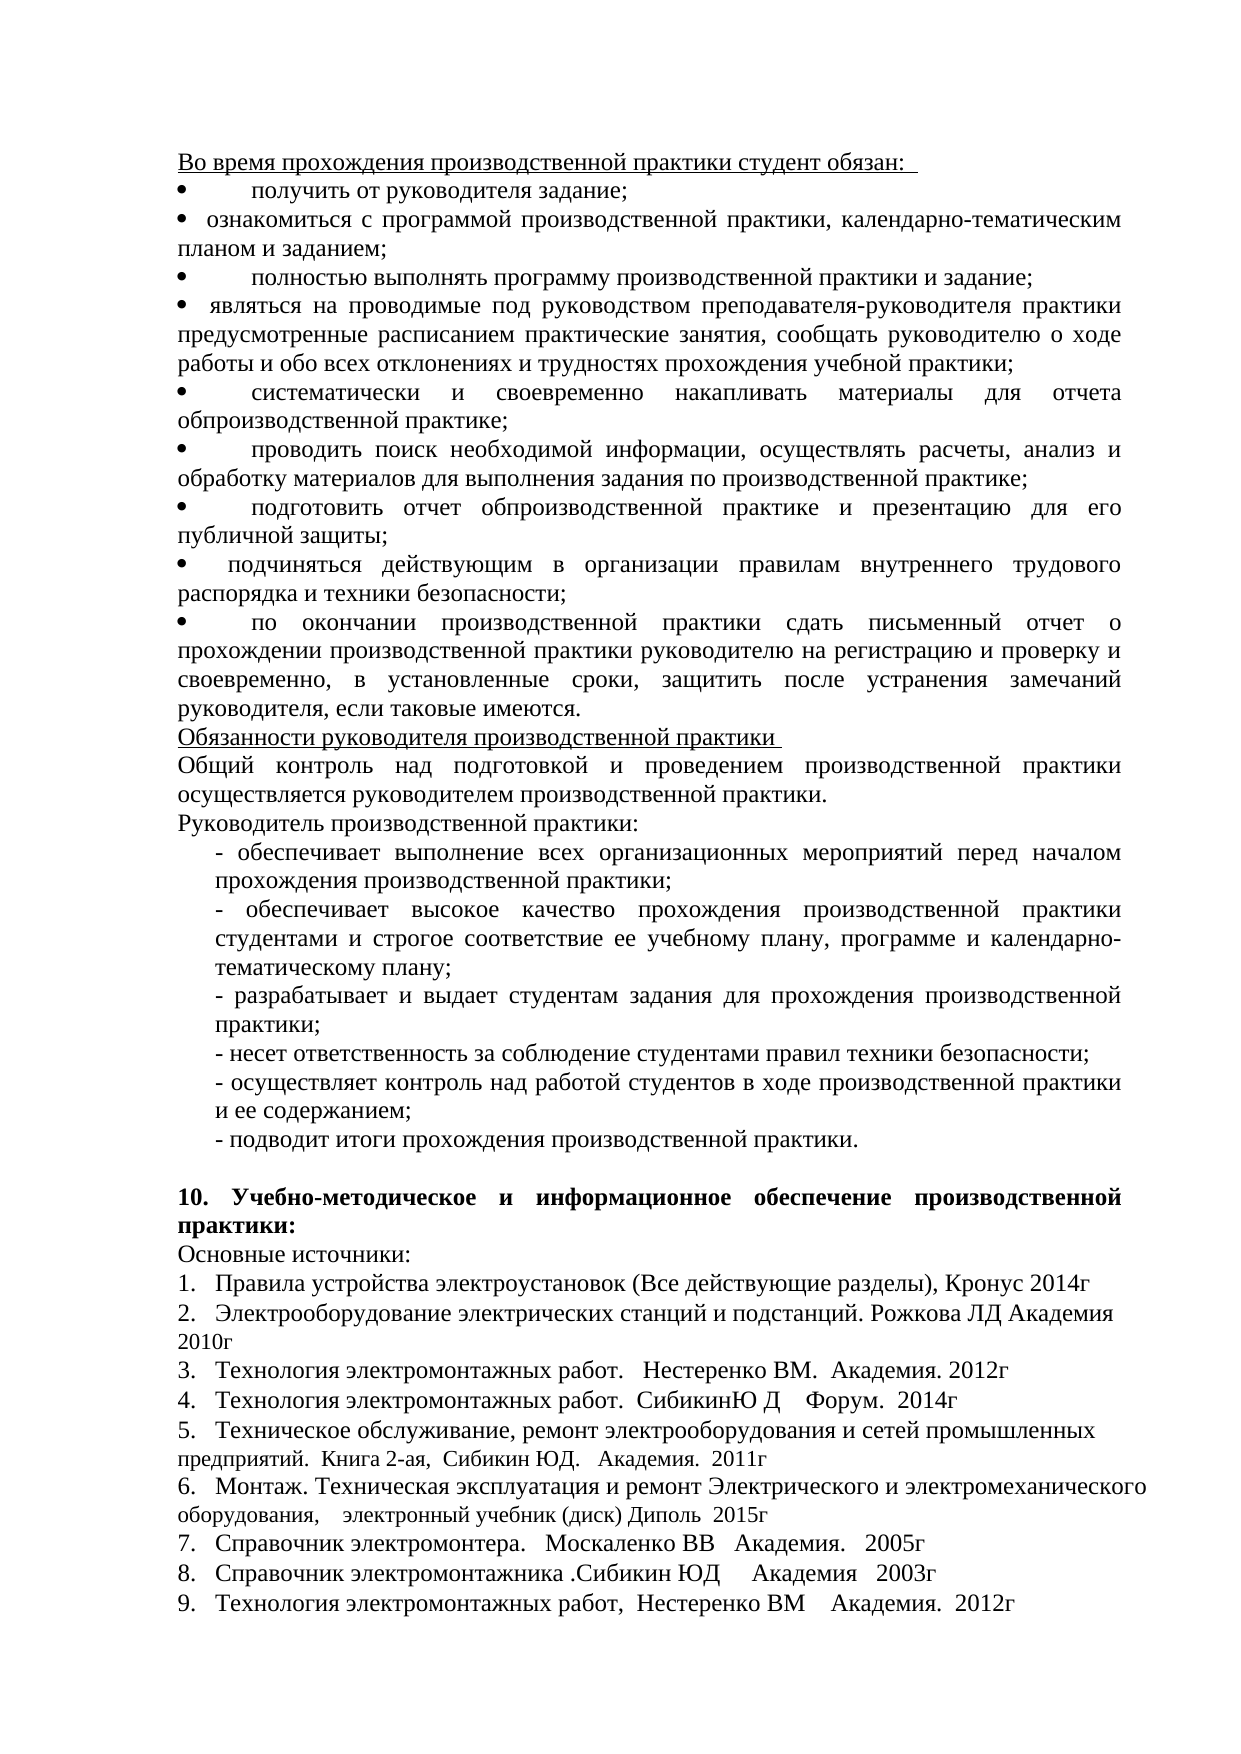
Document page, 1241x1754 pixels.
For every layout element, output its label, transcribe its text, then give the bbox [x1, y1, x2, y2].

text Основные источники: [177, 1239, 1093, 1268]
table_cell Электрооборудование электрических станций и подстанций. Рожкова ЛД Академия 2010г [59, 1298, 1240, 1355]
text подчиняться действующим в организации правилам внутреннего трудового распорядка и техники безопасности; [177, 549, 1122, 607]
table_cell Технология электромонтажных работ, Нестеренко ВМ Академия. 2012г [59, 1588, 1240, 1618]
table_cell Технология электромонтажных работ. Нестеренко ВМ. Академия. 2012г [59, 1355, 1240, 1385]
table_cell Техническое обслуживание, ремонт электрооборудования и сетей промышленных предприятий. Книга 2-ая, Сибикин ЮД. Академия. 2011г [59, 1415, 1240, 1471]
text - обеспечивает выполнение всех организационных мероприятий перед началом прохождения производственной практики; [215, 837, 1122, 894]
text Во время прохождения производственной практики студент обязан: [177, 147, 1122, 176]
text - осуществляет контроль над работой студентов в ходе производственной практики и ее содержанием; [215, 1067, 1122, 1124]
text Обязанности руководителя производственной практики [177, 722, 1122, 751]
text ознакомиться с программой производственной практики, календарно-тематическим планом и заданием; [177, 204, 1122, 262]
table_cell Технология электромонтажных работ. СибикинЮ Д Форум. 2014г [59, 1385, 1240, 1415]
list проводить поиск необходимой информации, осуществлять расчеты, анализ и обработку материалов для выполнения задания по производственной практике; [177, 434, 1122, 492]
text - обеспечивает высокое качество прохождения производственной практики студентами и строгое соответствие ее учебному плану, программе и календарно-тематическому плану; [215, 894, 1122, 981]
table_header Правила устройства электроустановок (Все действующие разделы), Кронус 2014г [59, 1268, 1240, 1298]
table_cell Справочник электромонтажника .Сибикин ЮД Академия 2003г [59, 1558, 1240, 1588]
text Общий контроль над подготовкой и проведением производственной практики осуществляется руководителем производственной практики. [177, 751, 1122, 808]
text 10. Учебно-методическое и информационное обеспечение производственной практики: [177, 1182, 1122, 1239]
text - подводит итоги прохождения производственной практики. [215, 1124, 1122, 1153]
table_cell Справочник электромонтера. Москаленко ВВ Академия. 2005г [59, 1528, 1240, 1558]
table_cell Монтаж. Техническая эксплуатация и ремонт Электрического и электромеханического оборудования, электронный учебник (диск) Диполь 2015г [59, 1471, 1240, 1528]
list получить от руководителя задание; [177, 176, 1122, 204]
text Руководитель производственной практики: [177, 808, 1122, 837]
list полностью выполнять программу производственной практики и задание; [177, 262, 1122, 291]
text - несет ответственность за соблюдение студентами правил техники безопасности; [215, 1038, 1122, 1067]
list подготовить отчет обпроизводственной практике и презентацию для его публичной защиты; [177, 492, 1122, 549]
list по окончании производственной практики сдать письменный отчет о прохождении производственной практики руководителю на регистрацию и проверку и своевременно, в установленные сроки, защитить после устранения замечаний руководителя, если таковые имеются. [177, 607, 1122, 722]
text являться на проводимые под руководством преподавателя-руководителя практики предусмотренные расписанием практические занятия, сообщать руководителю о ходе работы и обо всех отклонениях и трудностях прохождения учебной практики; [177, 291, 1122, 377]
list систематически и своевременно накапливать материалы для отчета обпроизводственной практике; [177, 377, 1122, 434]
text - разрабатывает и выдает студентам задания для прохождения производственной практики; [215, 981, 1122, 1038]
